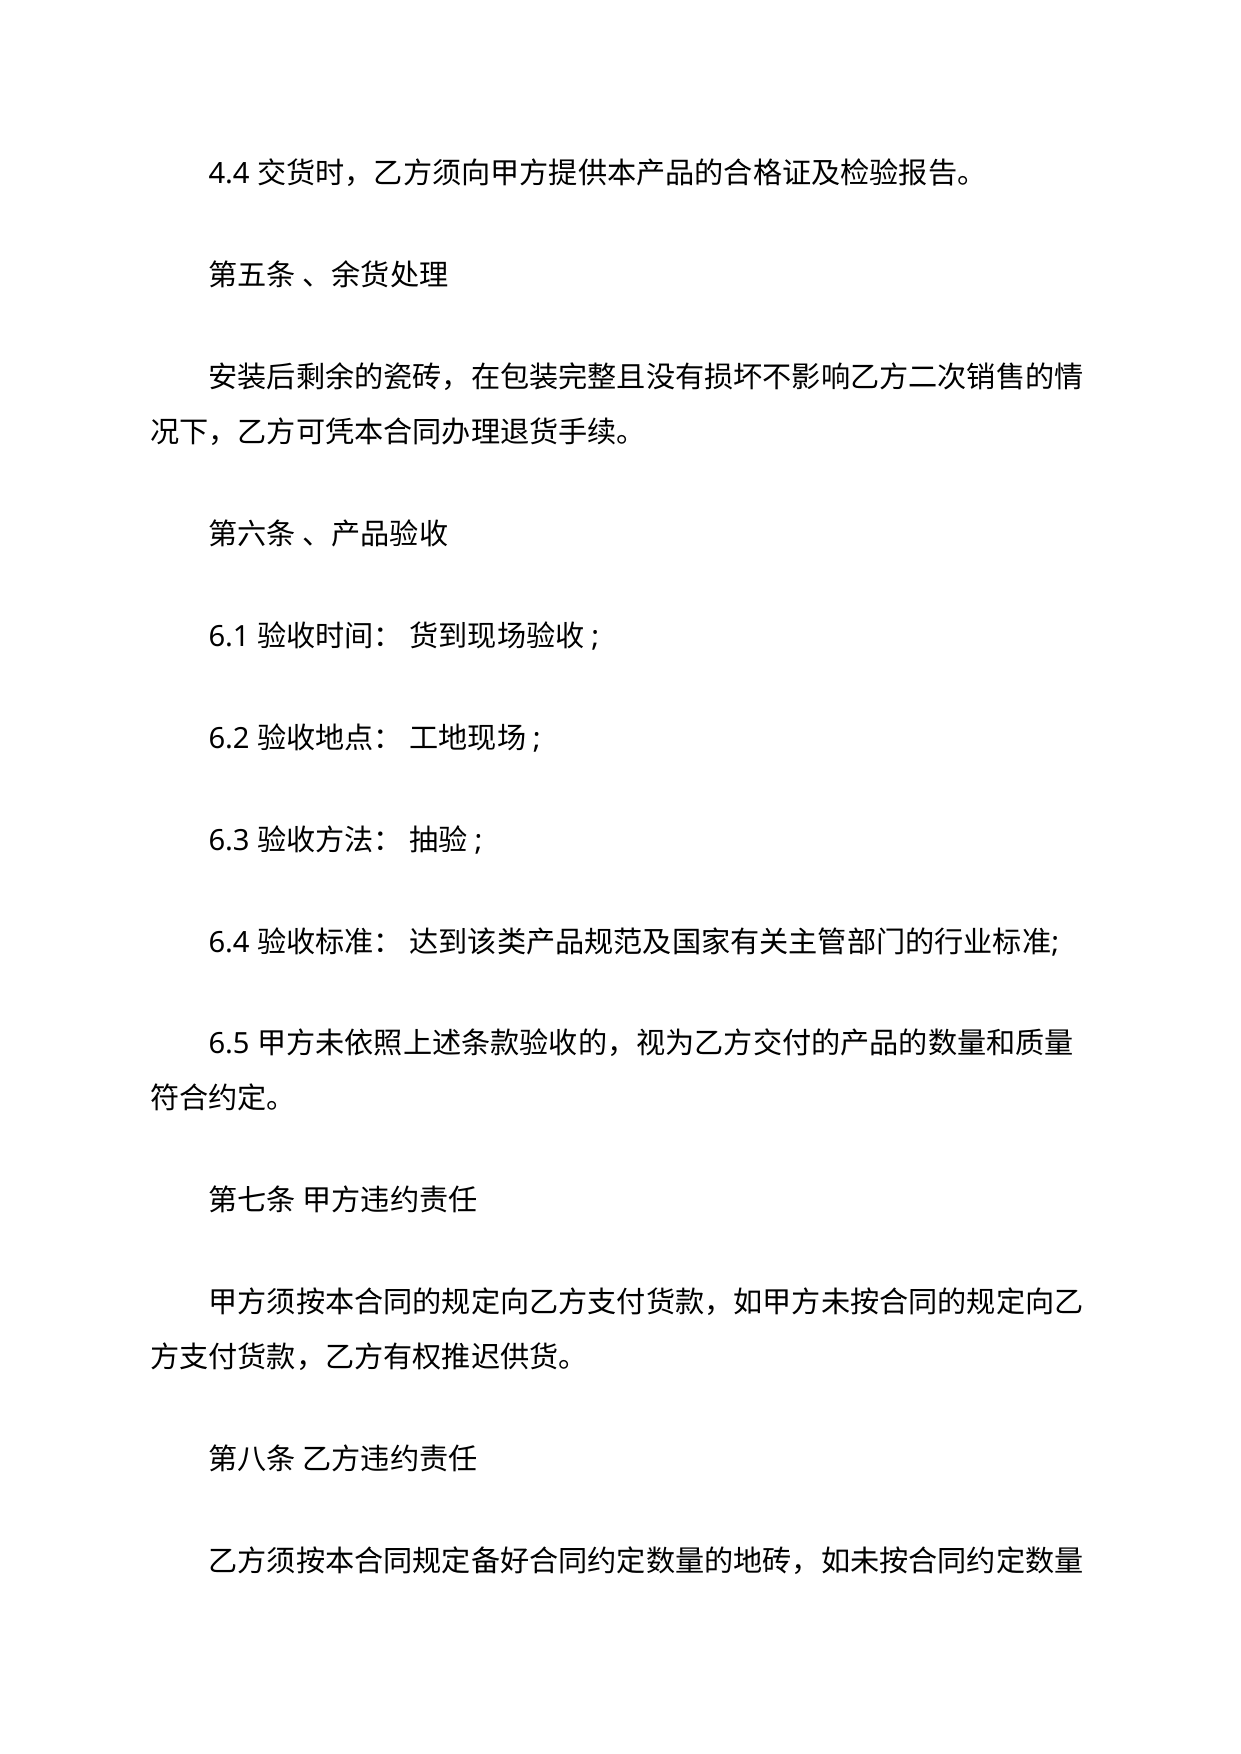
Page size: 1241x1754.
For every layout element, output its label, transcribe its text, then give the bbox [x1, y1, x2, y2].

text 第八条 乙方违约责任 [150, 1435, 1090, 1478]
text 4.4 交货时，乙方须向甲方提供本产品的合格证及检验报告。 [150, 150, 1090, 192]
text 6.2 验收地点： 工地现场 ; [150, 714, 1090, 757]
text 6.5 甲方未依照上述条款验收的，视为乙方交付的产品的数量和质量符合约定。 [150, 1020, 1090, 1117]
text 6.1 验收时间： 货到现场验收 ; [150, 612, 1090, 654]
text 第七条 甲方违约责任 [150, 1177, 1090, 1219]
text 6.4 验收标准： 达到该类产品规范及国家有关主管部门的行业标准; [150, 918, 1090, 961]
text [150, 1537, 1090, 1579]
text 第五条 、余货处理 [150, 252, 1090, 294]
text 甲方须按本合同的规定向乙方支付货款，如甲方未按合同的规定向乙方支付货款，乙方有权推迟供货。 [150, 1279, 1090, 1376]
text 安装后剩余的瓷砖，在包装完整且没有损坏不影响乙方二次销售的情况下，乙方可凭本合同办理退货手续。 [150, 354, 1090, 451]
text 6.3 验收方法： 抽验 ; [150, 816, 1090, 858]
text 第六条 、产品验收 [150, 510, 1090, 553]
